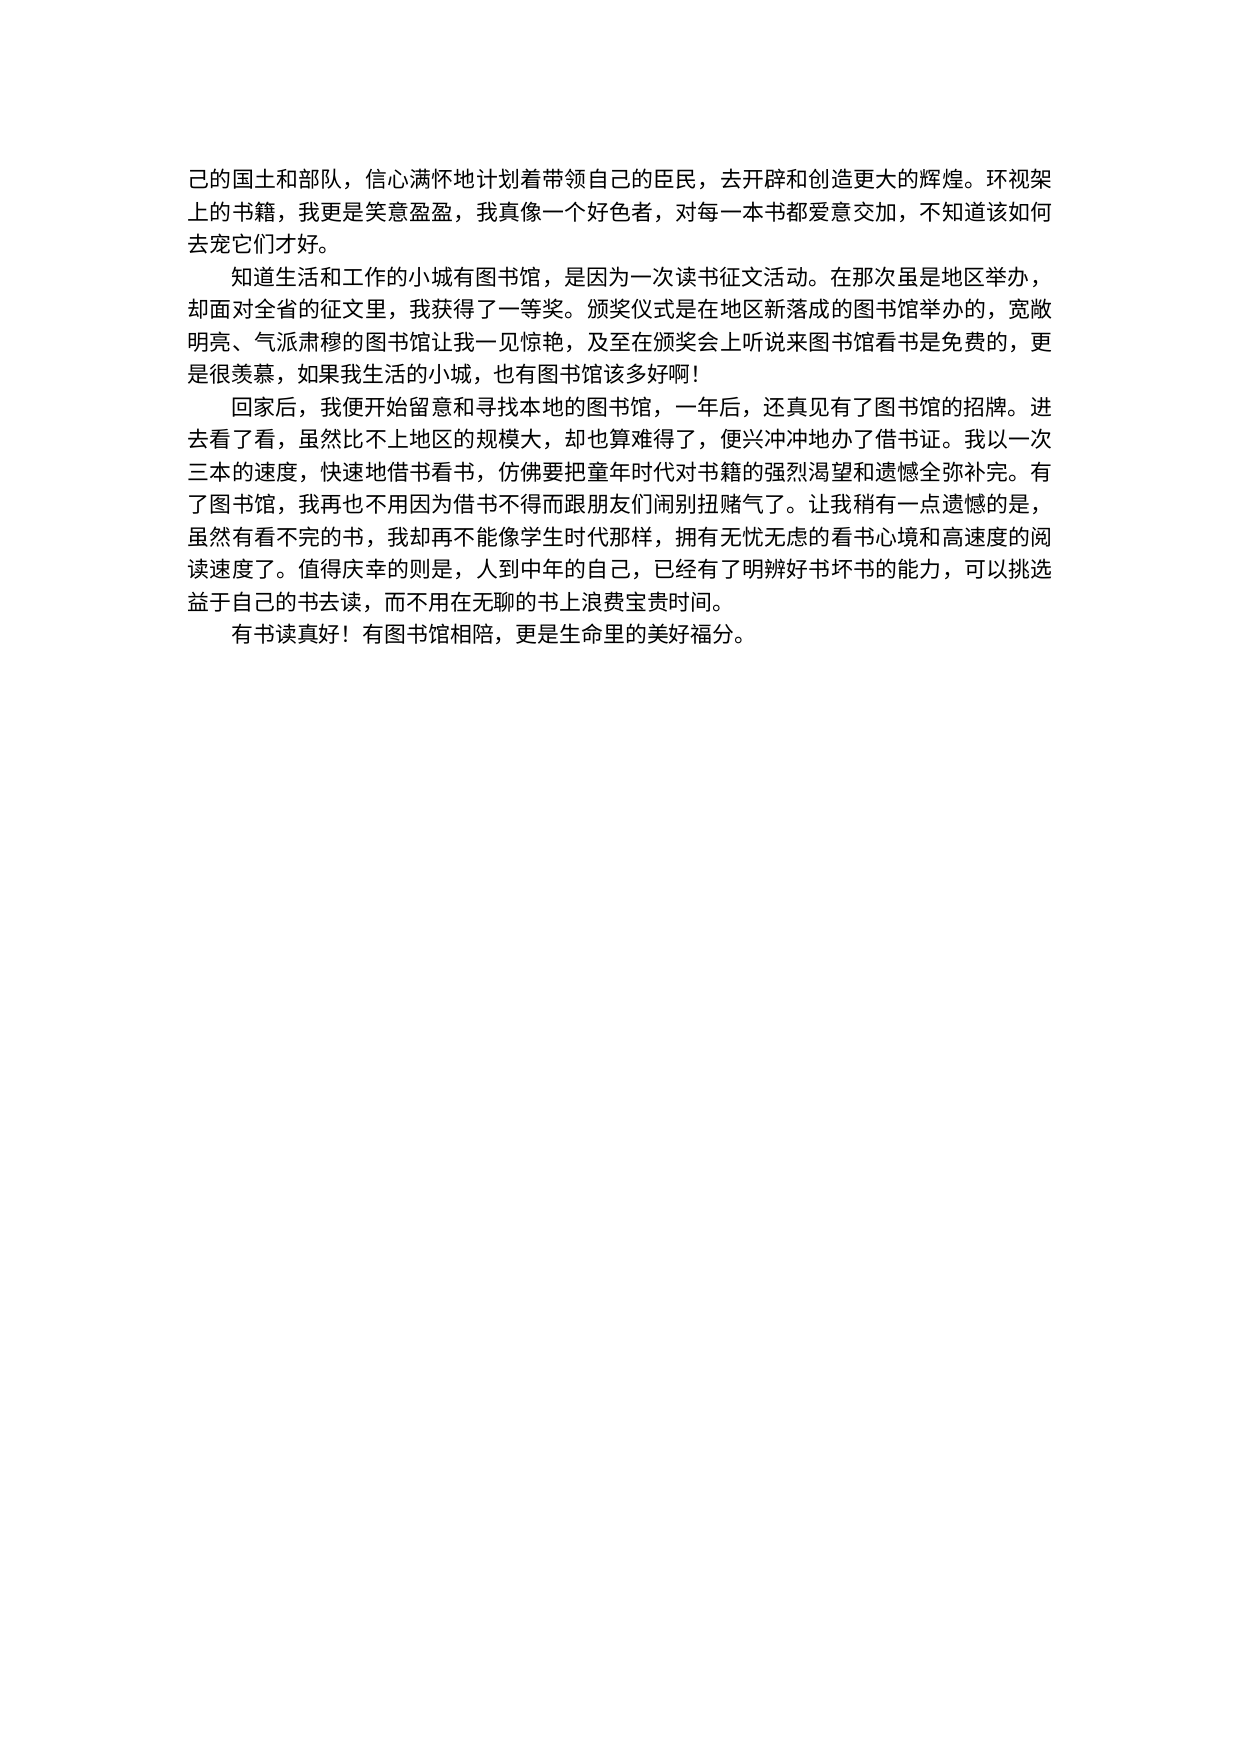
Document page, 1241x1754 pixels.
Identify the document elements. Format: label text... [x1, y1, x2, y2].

text 回家后，我便开始留意和寻找本地的图书馆，一年后，还真见有了图书馆的招牌。进去看了看，虽然比不上地区的规模大，却也算难得了，便兴冲冲地办了借书证。我以一次三本的速度，快速地借书看书，仿佛要把童年时代对书籍的强烈渴望和遗憾全弥补完。有了图书馆，我再也不用因为借书不得而跟朋友们闹别扭赌气了。让我稍有一点遗憾的是，虽然有看不完的书，我却再不能像学生时代那样，拥有无忧无虑的看书心境和高速度的阅读速度了。值得庆幸的则是，人到中年的自己，已经有了明辨好书坏书的能力，可以挑选益于自己的书去读，而不用在无聊的书上浪费宝贵时间。 [187, 389, 1053, 617]
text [187, 162, 1053, 259]
text 有书读真好！有图书馆相陪，更是生命里的美好福分。 [187, 617, 1053, 649]
text 知道生活和工作的小城有图书馆，是因为一次读书征文活动。在那次虽是地区举办，却面对全省的征文里，我获得了一等奖。颁奖仪式是在地区新落成的图书馆举办的，宽敞明亮、气派肃穆的图书馆让我一见惊艳，及至在颁奖会上听说来图书馆看书是免费的，更是很羡慕，如果我生活的小城，也有图书馆该多好啊！ [187, 259, 1053, 389]
